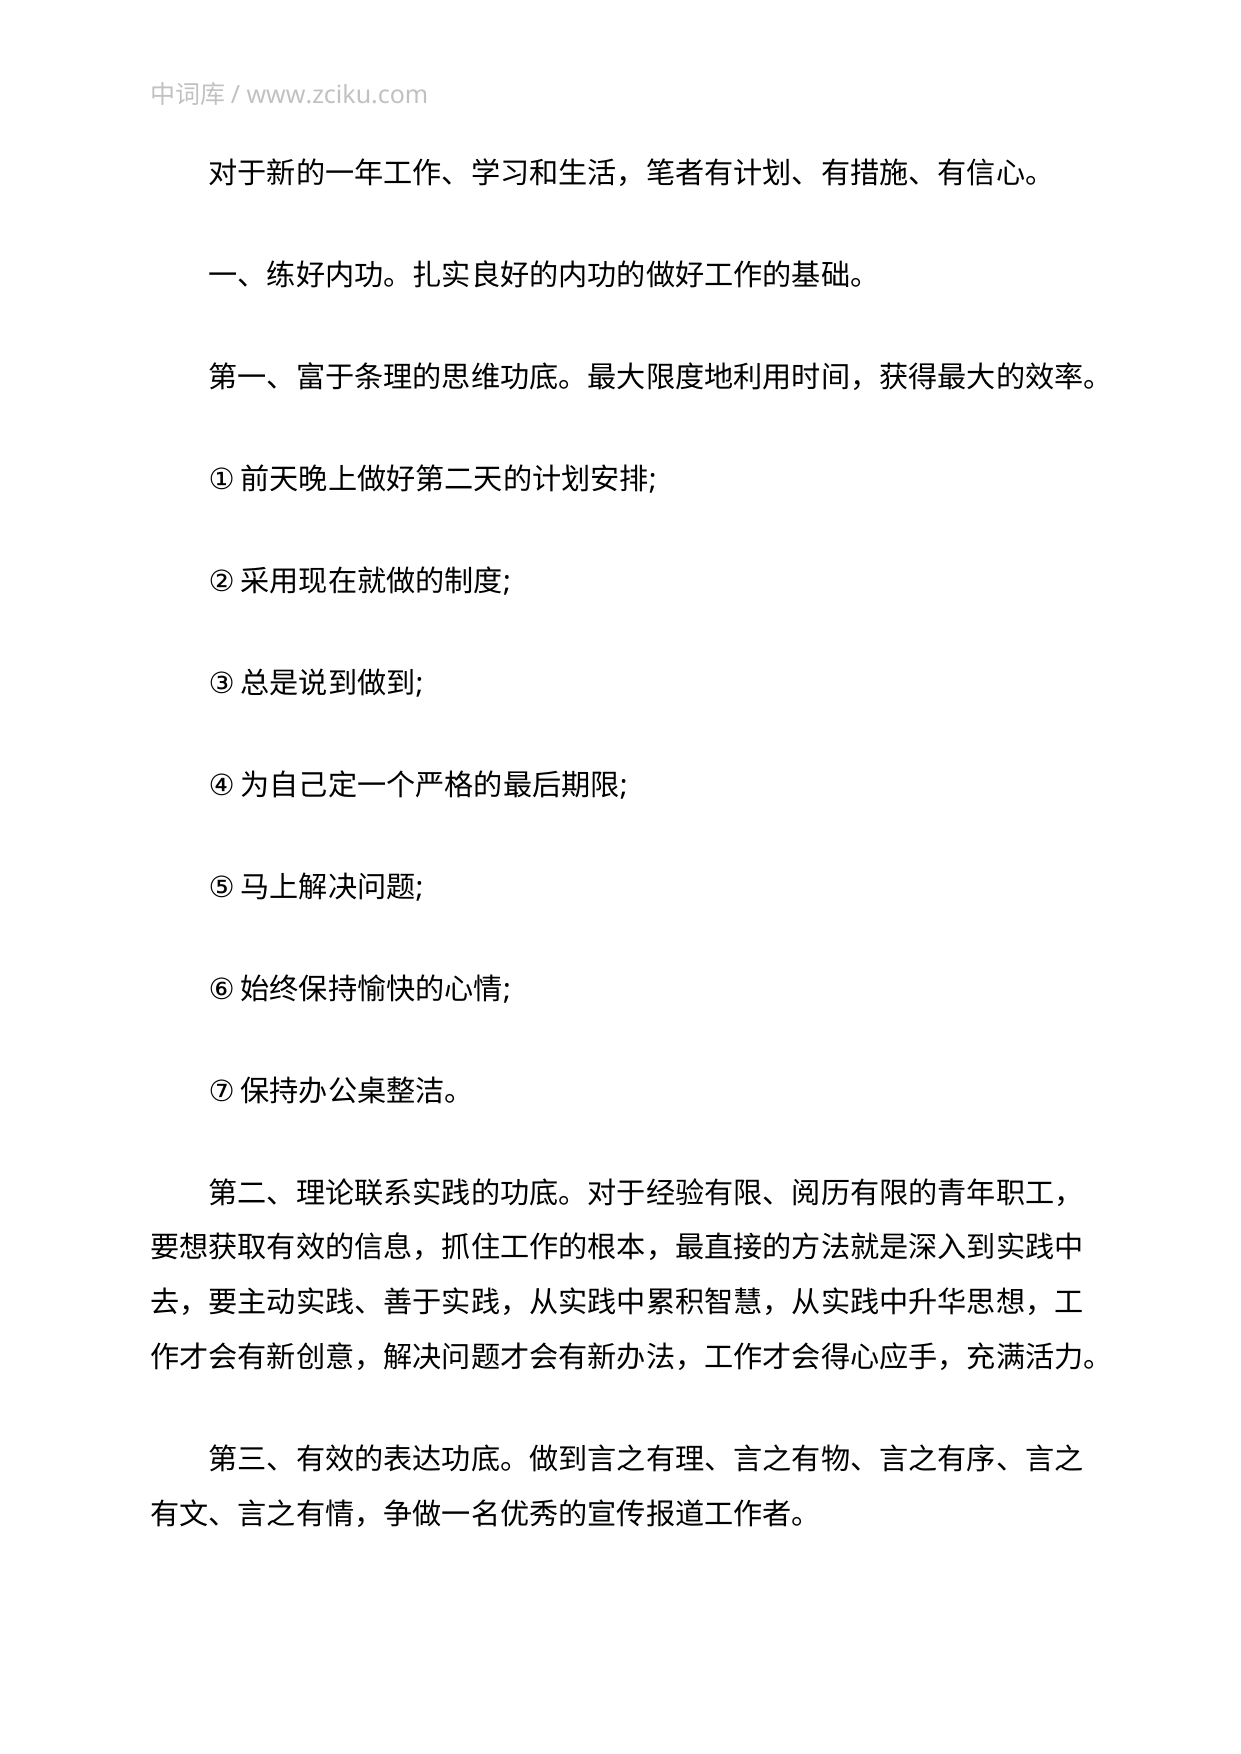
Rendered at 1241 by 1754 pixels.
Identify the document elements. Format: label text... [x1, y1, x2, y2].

text ②采用现在就做的制度; [150, 557, 1090, 600]
text 第三、有效的表达功底。做到言之有理、言之有物、言之有序、言之有文、言之有情，争做一名优秀的宣传报道工作者。 [150, 1436, 1090, 1533]
text ③总是说到做到; [150, 659, 1090, 702]
text ①前天晚上做好第二天的计划安排; [150, 455, 1090, 498]
text ⑦保持办公桌整洁。 [150, 1067, 1090, 1109]
text 第一、富于条理的思维功底。最大限度地利用时间，获得最大的效率。 [150, 353, 1090, 396]
text ⑥始终保持愉快的心情; [150, 965, 1090, 1008]
text ④为自己定一个严格的最后期限; [150, 761, 1090, 804]
text 第二、理论联系实践的功底。对于经验有限、阅历有限的青年职工，要想获取有效的信息，抓住工作的根本，最直接的方法就是深入到实践中去，要主动实践、善于实践，从实践中累积智慧，从实践中升华思想，工作才会有新创意，解决问题才会有新办法，工作才会得心应手，充满活力。 [150, 1169, 1090, 1376]
text 一、练好内功。扎实良好的内功的做好工作的基础。 [150, 252, 1090, 294]
text ⑤马上解决问题; [150, 863, 1090, 906]
text 对于新的一年工作、学习和生活，笔者有计划、有措施、有信心。 [150, 150, 1090, 192]
